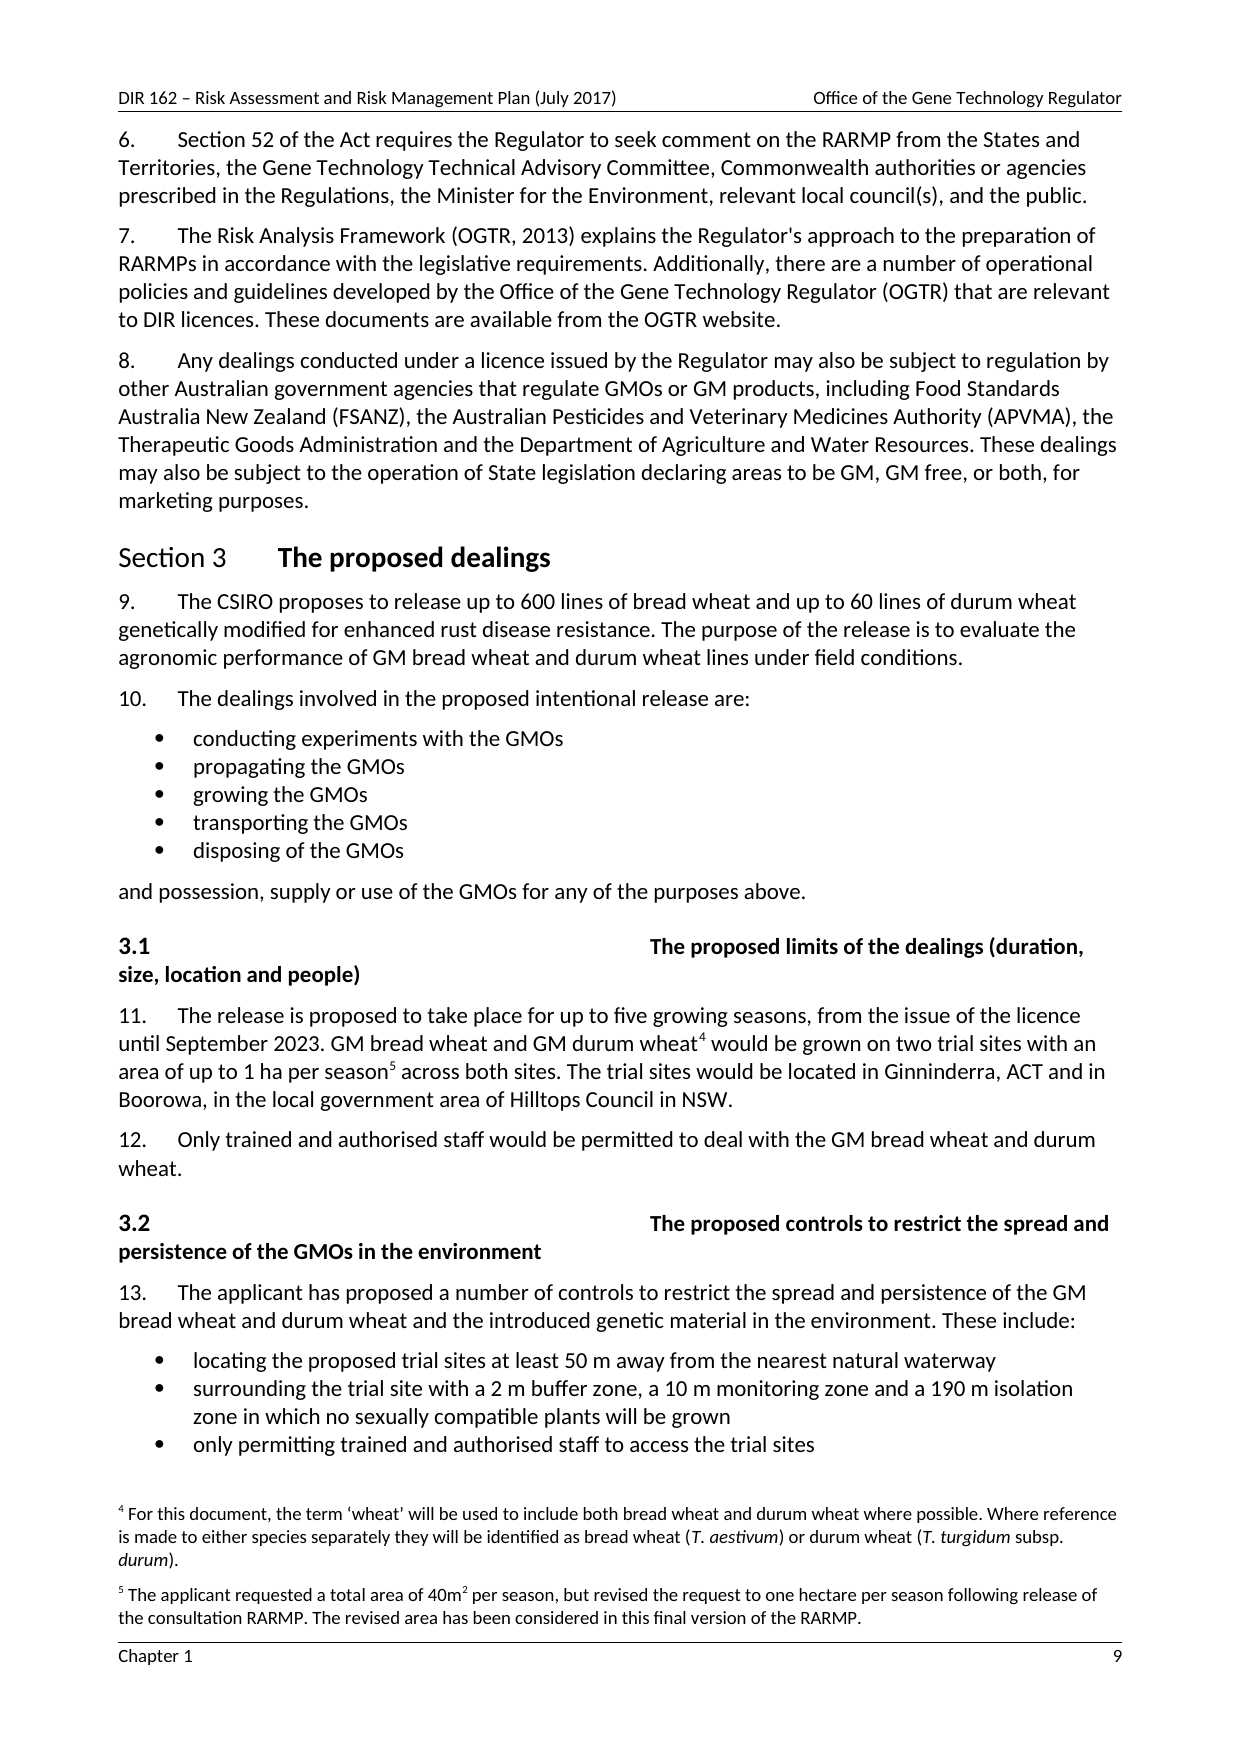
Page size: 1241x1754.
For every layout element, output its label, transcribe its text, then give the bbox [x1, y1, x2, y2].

subtitle The proposed controls to restrict the spread and persistence of the GMOs in the environment [118, 1207, 1122, 1265]
text propagating the GMOs [155, 752, 1122, 780]
text The Risk Analysis Framework (OGTR, 2013) explains the Regulator's approach to the preparation of RARMPs in accordance with the legislative requirements. Additionally, there are a number of operational policies and guidelines developed by the Office of the Gene Technology Regulator (OGTR) that are relevant to DIR licences. These documents are available from the OGTR website. [118, 221, 1122, 333]
text growing the GMOs [155, 780, 1122, 808]
text Section 52 of the Act requires the Regulator to seek comment on the RARMP from the States and Territories, the Gene Technology Technical Advisory Committee, Commonwealth authorities or agencies prescribed in the Regulations, the Minister for the Environment, relevant local council(s), and the public. [118, 125, 1122, 209]
text Only trained and authorised staff would be permitted to deal with the GM bread wheat and durum wheat. [118, 1126, 1122, 1182]
text disposing of the GMOs [155, 836, 1122, 864]
text transporting the GMOs [155, 808, 1122, 836]
text and possession, supply or use of the GMOs for any of the purposes above. [118, 877, 1122, 905]
text The dealings involved in the proposed intentional release are: [118, 684, 1122, 712]
text Any dealings conducted under a licence issued by the Regulator may also be subject to regulation by other Australian government agencies that regulate GMOs or GM products, including Food Standards Australia New Zealand (FSANZ), the Australian Pesticides and Veterinary Medicines Authority (APVMA), the Therapeutic Goods Administration and the Department of Agriculture and Water Resources. These dealings may also be subject to the operation of State legislation declaring areas to be GM, GM free, or both, for marketing purposes. [118, 346, 1122, 514]
text conducting experiments with the GMOs [155, 724, 1122, 752]
text surrounding the trial site with a 2 m buffer zone, a 10 m monitoring zone and a 190 m isolation zone in which no sexually compatible plants will be grown [155, 1374, 1122, 1430]
text only permitting trained and authorised staff to access the trial sites [155, 1430, 1122, 1458]
text The release is proposed to take place for up to five growing seasons, from the issue of the licence until September 2023. GM bread wheat and GM durum wheat would be grown on two trial sites with an area of up to 1 ha per season across both sites. The trial sites would be located in Ginninderra, ACT and in Boorowa, in the local government area of Hilltops Council in NSW. [118, 1001, 1122, 1113]
subtitle The proposed limits of the dealings (duration, size, location and people) [118, 930, 1122, 988]
text The applicant has proposed a number of controls to restrict the spread and persistence of the GM bread wheat and durum wheat and the introduced genetic material in the environment. These include: [118, 1278, 1122, 1334]
text locating the proposed trial sites at least 50 m away from the nearest natural waterway [155, 1346, 1122, 1374]
subtitle The proposed dealings [118, 539, 1122, 575]
text The CSIRO proposes to release up to 600 lines of bread wheat and up to 60 lines of durum wheat genetically modified for enhanced rust disease resistance. The purpose of the release is to evaluate the agronomic performance of GM bread wheat and durum wheat lines under field conditions. [118, 587, 1122, 671]
